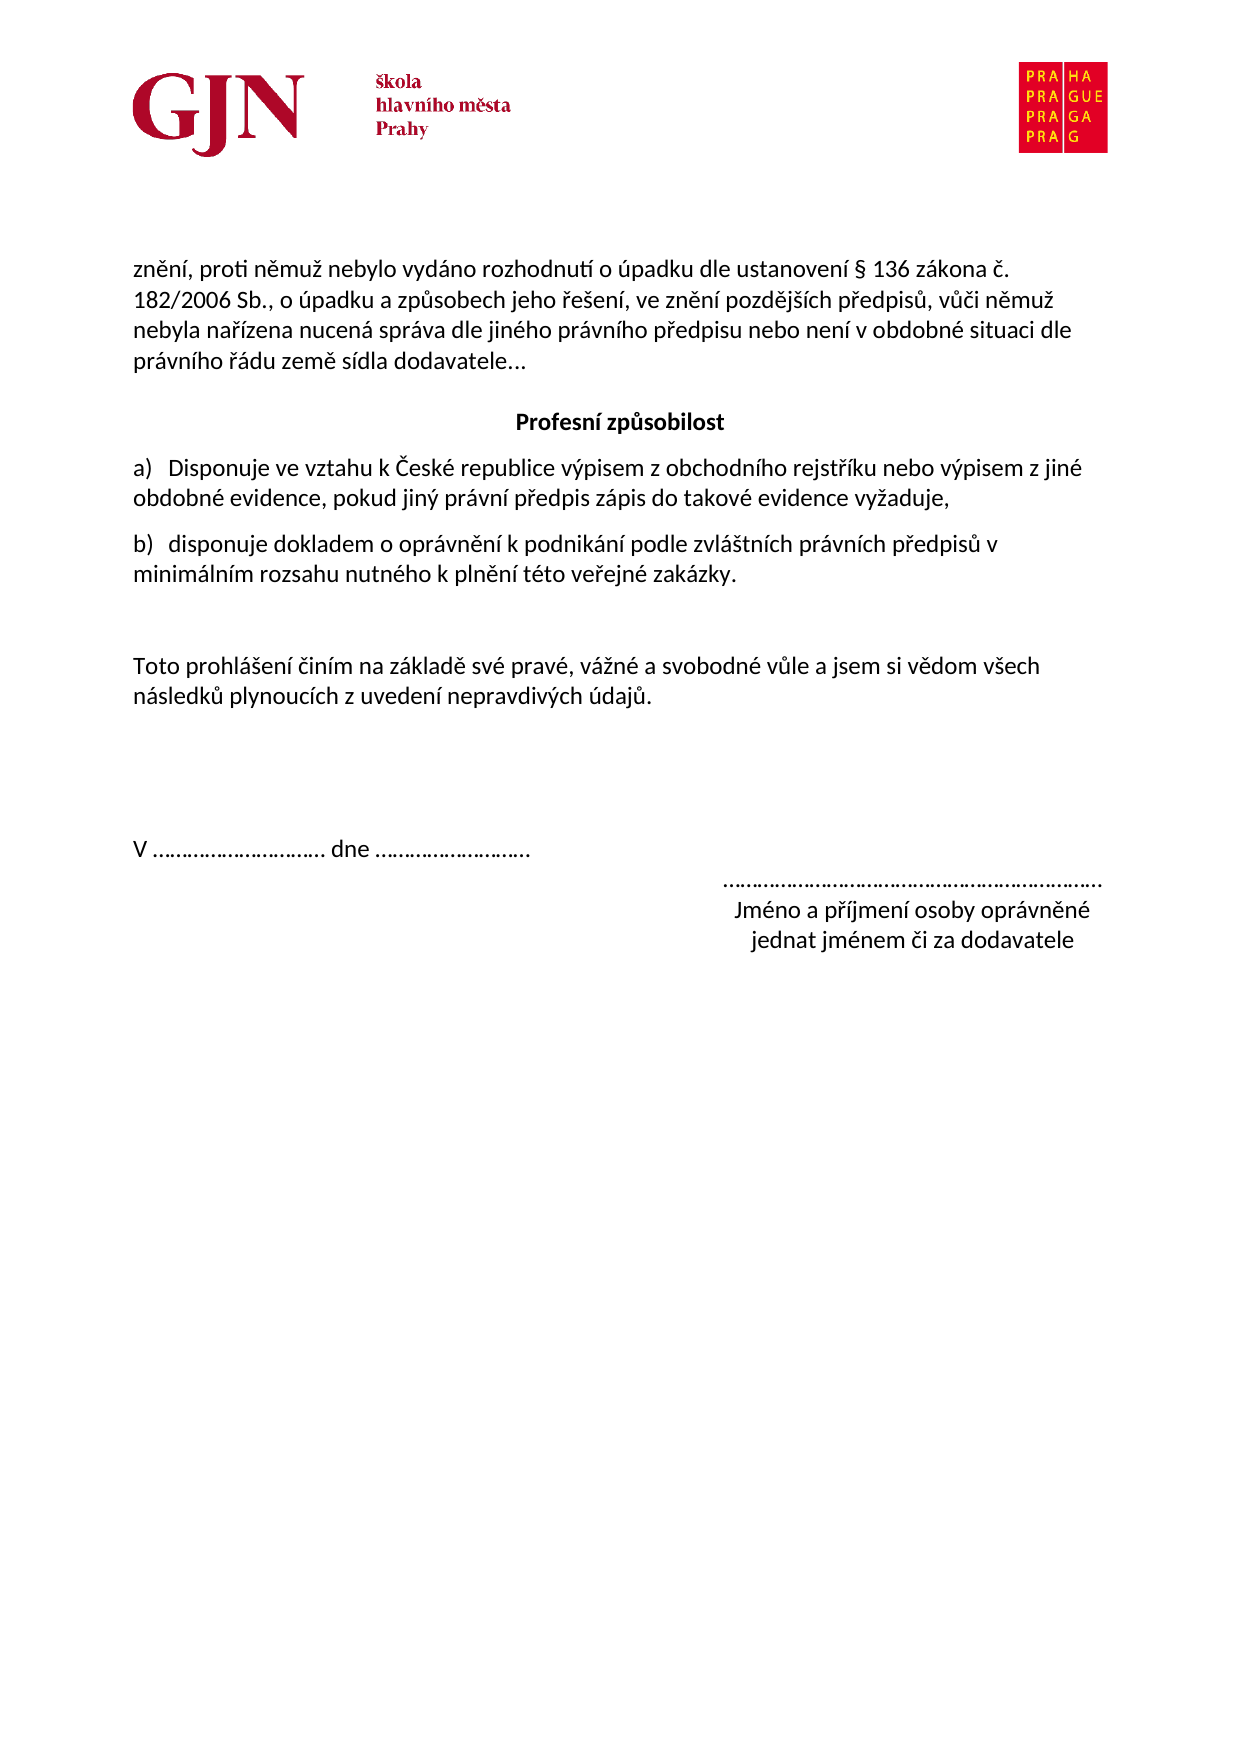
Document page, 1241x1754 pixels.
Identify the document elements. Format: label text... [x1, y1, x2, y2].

text Toto prohlášení činím na základě své pravé, vážné a svobodné vůle a jsem si vědom všech následků plynoucích z uvedení nepravdivých údajů. [133, 650, 1107, 711]
text znění, proti němuž nebylo vydáno rozhodnutí o úpadku dle ustanovení § 136 zákona č. [133, 253, 1107, 284]
picture [1018, 62, 1108, 153]
text jednat jménem či za dodavatele [723, 925, 1107, 955]
text obdobné evidence, pokud jiný právní předpis zápis do takové evidence vyžaduje, [133, 482, 1107, 513]
text právního řádu země sídla dodavatele... [133, 345, 1107, 375]
picture [132, 73, 511, 157]
list Disponuje ve vztahu k České republice výpisem z obchodního rejstříku nebo výpisem z jiné [133, 452, 1107, 482]
text Jméno a příjmení osoby oprávněné [723, 894, 1107, 925]
text nebyla nařízena nucená správa dle jiného právního předpisu nebo není v obdobné situaci dle [133, 314, 1107, 345]
text V ………………………… dne ……………………… [133, 833, 1107, 864]
text minimálním rozsahu nutného k plnění této veřejné zakázky. [133, 558, 1107, 589]
text Profesní způsobilost [133, 406, 1107, 436]
text ………………………………………………………… [133, 864, 1107, 894]
list disponuje dokladem o oprávnění k podnikání podle zvláštních právních předpisů v [133, 528, 1107, 558]
text 182/2006 Sb., o úpadku a způsobech jeho řešení, ve znění pozdějších předpisů, vůči němuž [133, 284, 1107, 314]
